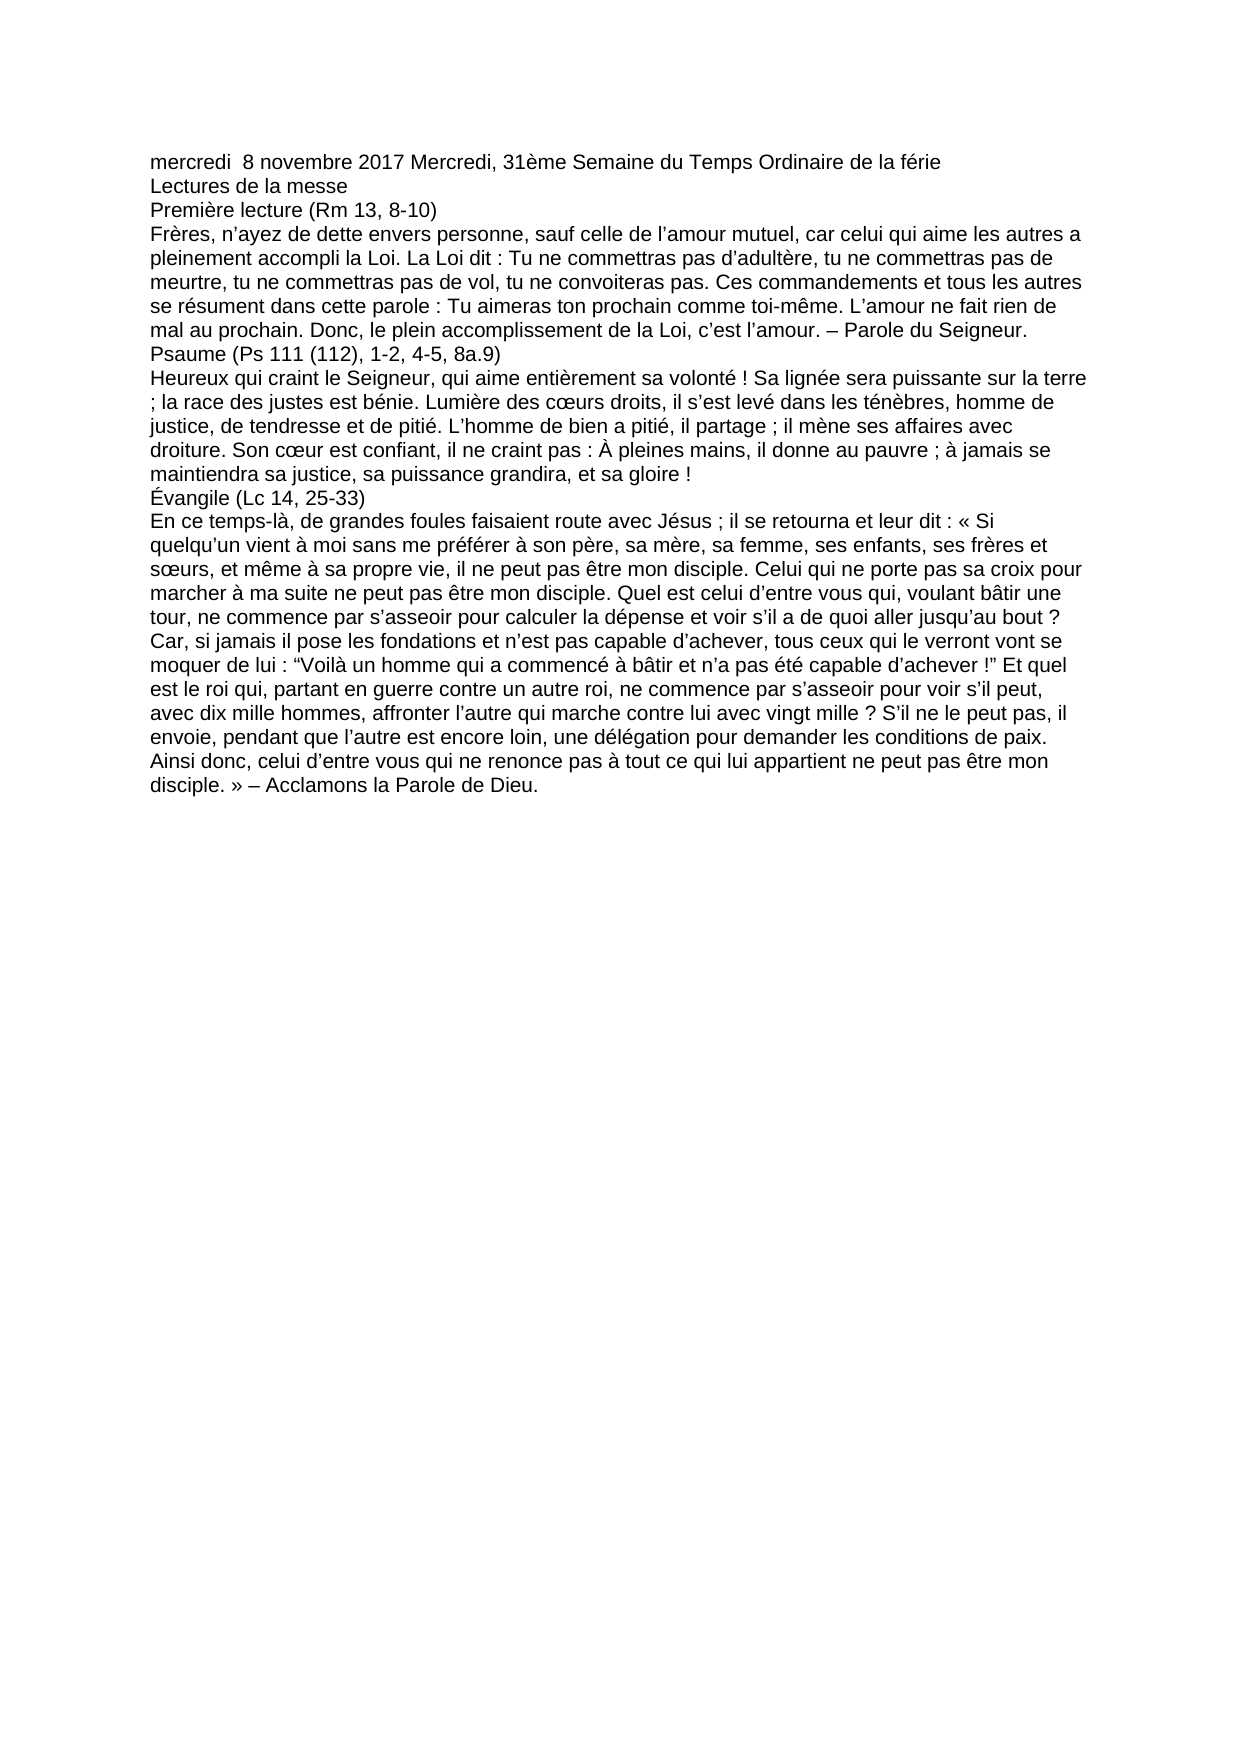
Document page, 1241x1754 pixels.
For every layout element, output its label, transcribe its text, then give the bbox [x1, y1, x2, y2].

text En ce temps-là, de grandes foules faisaient route avec Jésus ; il se retourna et leur dit : « Si quelqu’un vient à moi sans me préférer à son père, sa mère, sa femme, ses enfants, ses frères et sœurs, et même à sa propre vie, il ne peut pas être mon disciple. Celui qui ne porte pas sa croix pour marcher à ma suite ne peut pas être mon disciple. Quel est celui d’entre vous qui, voulant bâtir une tour, ne commence par s’asseoir pour calculer la dépense et voir s’il a de quoi aller jusqu’au bout ? Car, si jamais il pose les fondations et n’est pas capable d’achever, tous ceux qui le verront vont se moquer de lui : “Voilà un homme qui a commencé à bâtir et n’a pas été capable d’achever !” Et quel est le roi qui, partant en guerre contre un autre roi, ne commence par s’asseoir pour voir s’il peut, avec dix mille hommes, affronter l’autre qui marche contre lui avec vingt mille ? S’il ne le peut pas, il envoie, pendant que l’autre est encore loin, une délégation pour demander les conditions de paix. Ainsi donc, celui d’entre vous qui ne renonce pas à tout ce qui lui appartient ne peut pas être mon disciple. » – Acclamons la Parole de Dieu. [150, 509, 1090, 797]
text Heureux qui craint le Seigneur, qui aime entièrement sa volonté ! Sa lignée sera puissante sur la terre ; la race des justes est bénie. Lumière des cœurs droits, il s’est levé dans les ténèbres, homme de justice, de tendresse et de pitié. L’homme de bien a pitié, il partage ; il mène ses affaires avec droiture. Son cœur est confiant, il ne craint pas : À pleines mains, il donne au pauvre ; à jamais se maintiendra sa justice, sa puissance grandira, et sa gloire ! [150, 366, 1090, 485]
text Frères, n’ayez de dette envers personne, sauf celle de l’amour mutuel, car celui qui aime les autres a pleinement accompli la Loi. La Loi dit : Tu ne commettras pas d’adultère, tu ne commettras pas de meurtre, tu ne commettras pas de vol, tu ne convoiteras pas. Ces commandements et tous les autres se résument dans cette parole : Tu aimeras ton prochain comme toi-même. L’amour ne fait rien de mal au prochain. Donc, le plein accomplissement de la Loi, c’est l’amour. – Parole du Seigneur. [150, 222, 1090, 342]
